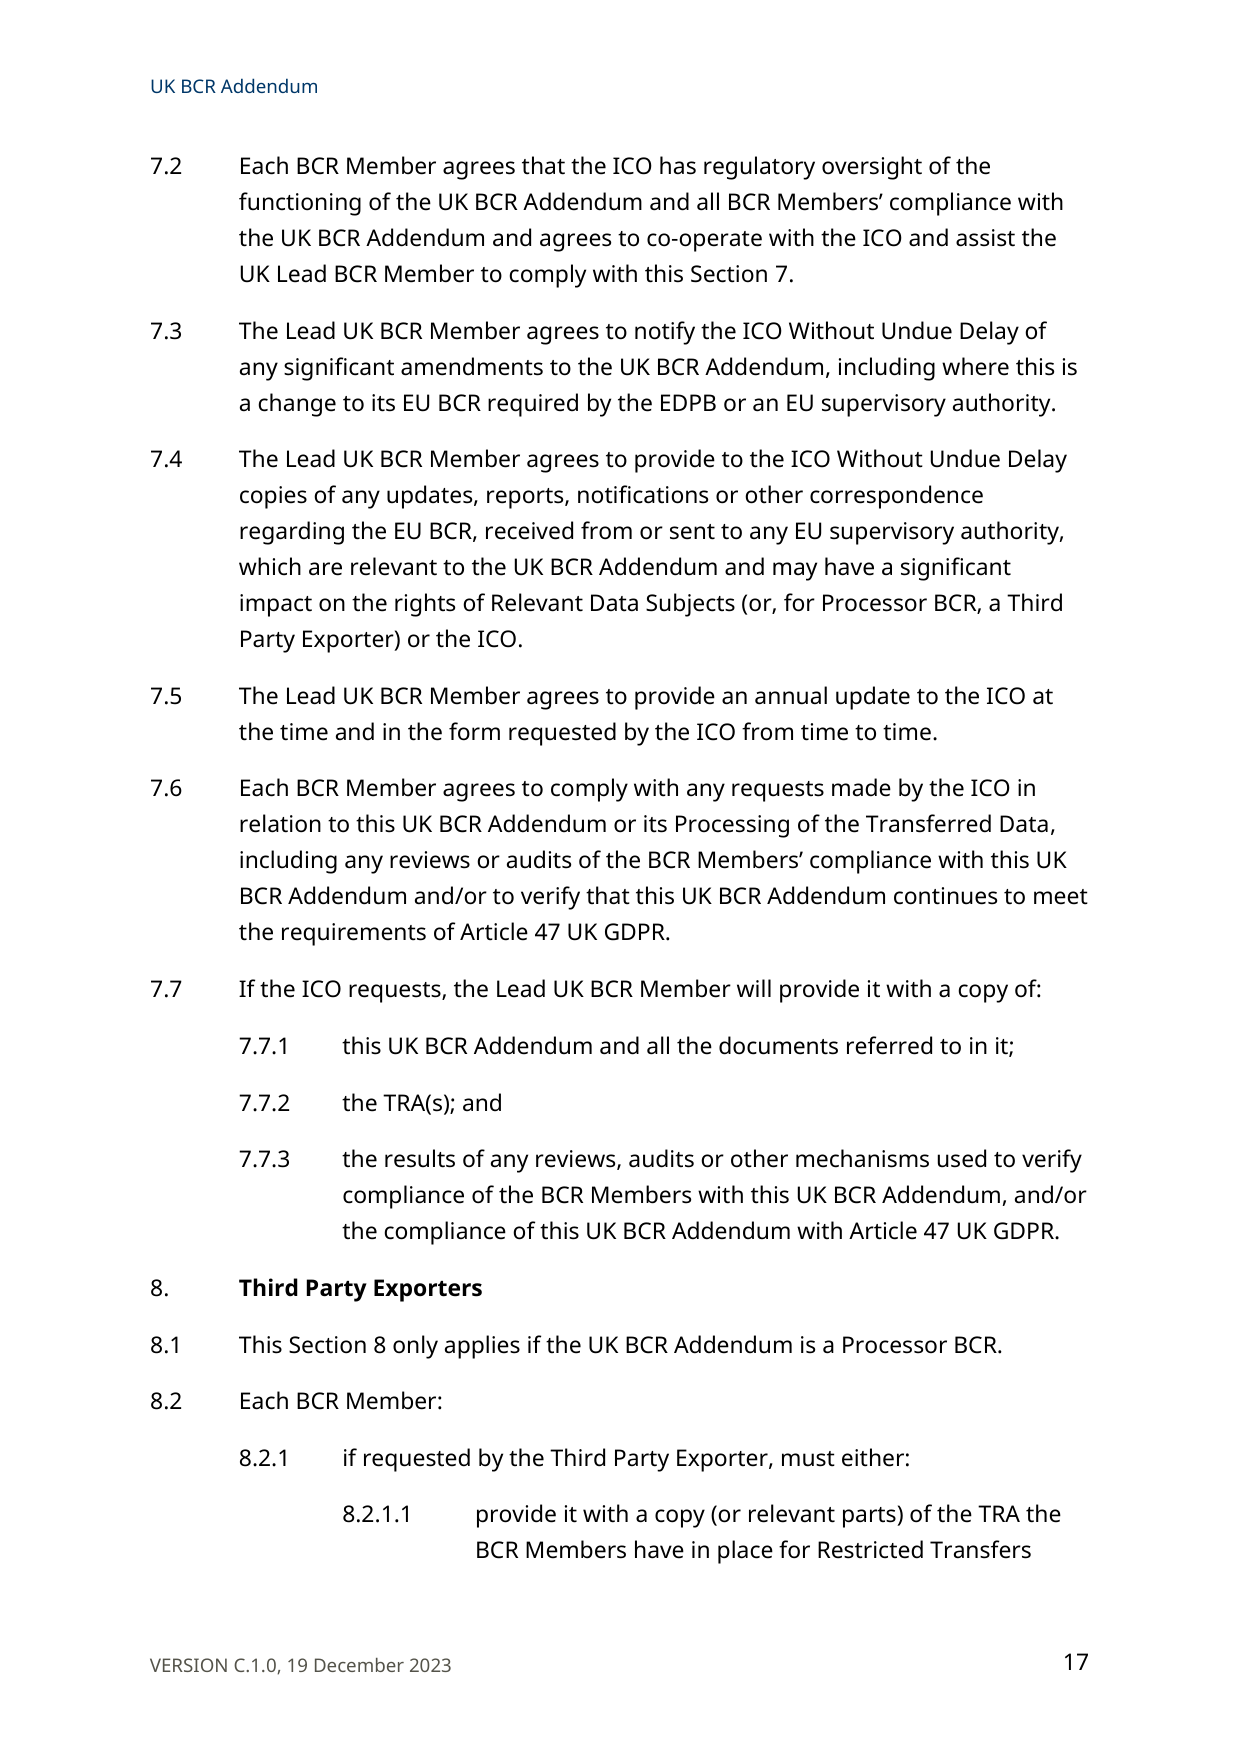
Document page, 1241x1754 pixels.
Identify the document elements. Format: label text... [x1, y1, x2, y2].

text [342, 1498, 1090, 1566]
text The Lead UK BCR Member agrees to provide to the ICO Without Undue Delay copies of any updates, reports, notifications or other correspondence regarding the EU BCR, received from or sent to any EU supervisory authority, which are relevant to the UK BCR Addendum and may have a significant impact on the rights of Relevant Data Subjects (or, for Processor BCR, a Third Party Exporter) or the ICO. [150, 443, 1090, 654]
text the TRA(s); and [239, 1086, 1090, 1118]
text Third Party Exporters [150, 1272, 1090, 1303]
text The Lead UK BCR Member agrees to provide an annual update to the ICO at the time and in the form requested by the ICO from time to time. [150, 680, 1090, 747]
text This Section 8 only applies if the UK BCR Addendum is a Processor BCR. [150, 1329, 1090, 1360]
text this UK BCR Addendum and all the documents referred to in it; [239, 1030, 1090, 1061]
text Each BCR Member agrees to comply with any requests made by the ICO in relation to this UK BCR Addendum or its Processing of the Transferred Data, including any reviews or audits of the BCR Members’ compliance with this UK BCR Addendum and/or to verify that this UK BCR Addendum continues to meet the requirements of Article 47 UK GDPR. [150, 772, 1090, 947]
text if requested by the Third Party Exporter, must either: [239, 1442, 1090, 1473]
text Each BCR Member agrees that the ICO has regulatory oversight of the functioning of the UK BCR Addendum and all BCR Members’ compliance with the UK BCR Addendum and agrees to co-operate with the ICO and assist the UK Lead BCR Member to comply with this Section 7. [150, 150, 1090, 289]
text the results of any reviews, audits or other mechanisms used to verify compliance of the BCR Members with this UK BCR Addendum, and/or the compliance of this UK BCR Addendum with Article 47 UK GDPR. [239, 1143, 1090, 1246]
text If the ICO requests, the Lead UK BCR Member will provide it with a copy of: [150, 973, 1090, 1004]
text Each BCR Member: [150, 1385, 1090, 1416]
text The Lead UK BCR Member agrees to notify the ICO Without Undue Delay of any significant amendments to the UK BCR Addendum, including where this is a change to its EU BCR required by the EDPB or an EU supervisory authority. [150, 314, 1090, 418]
